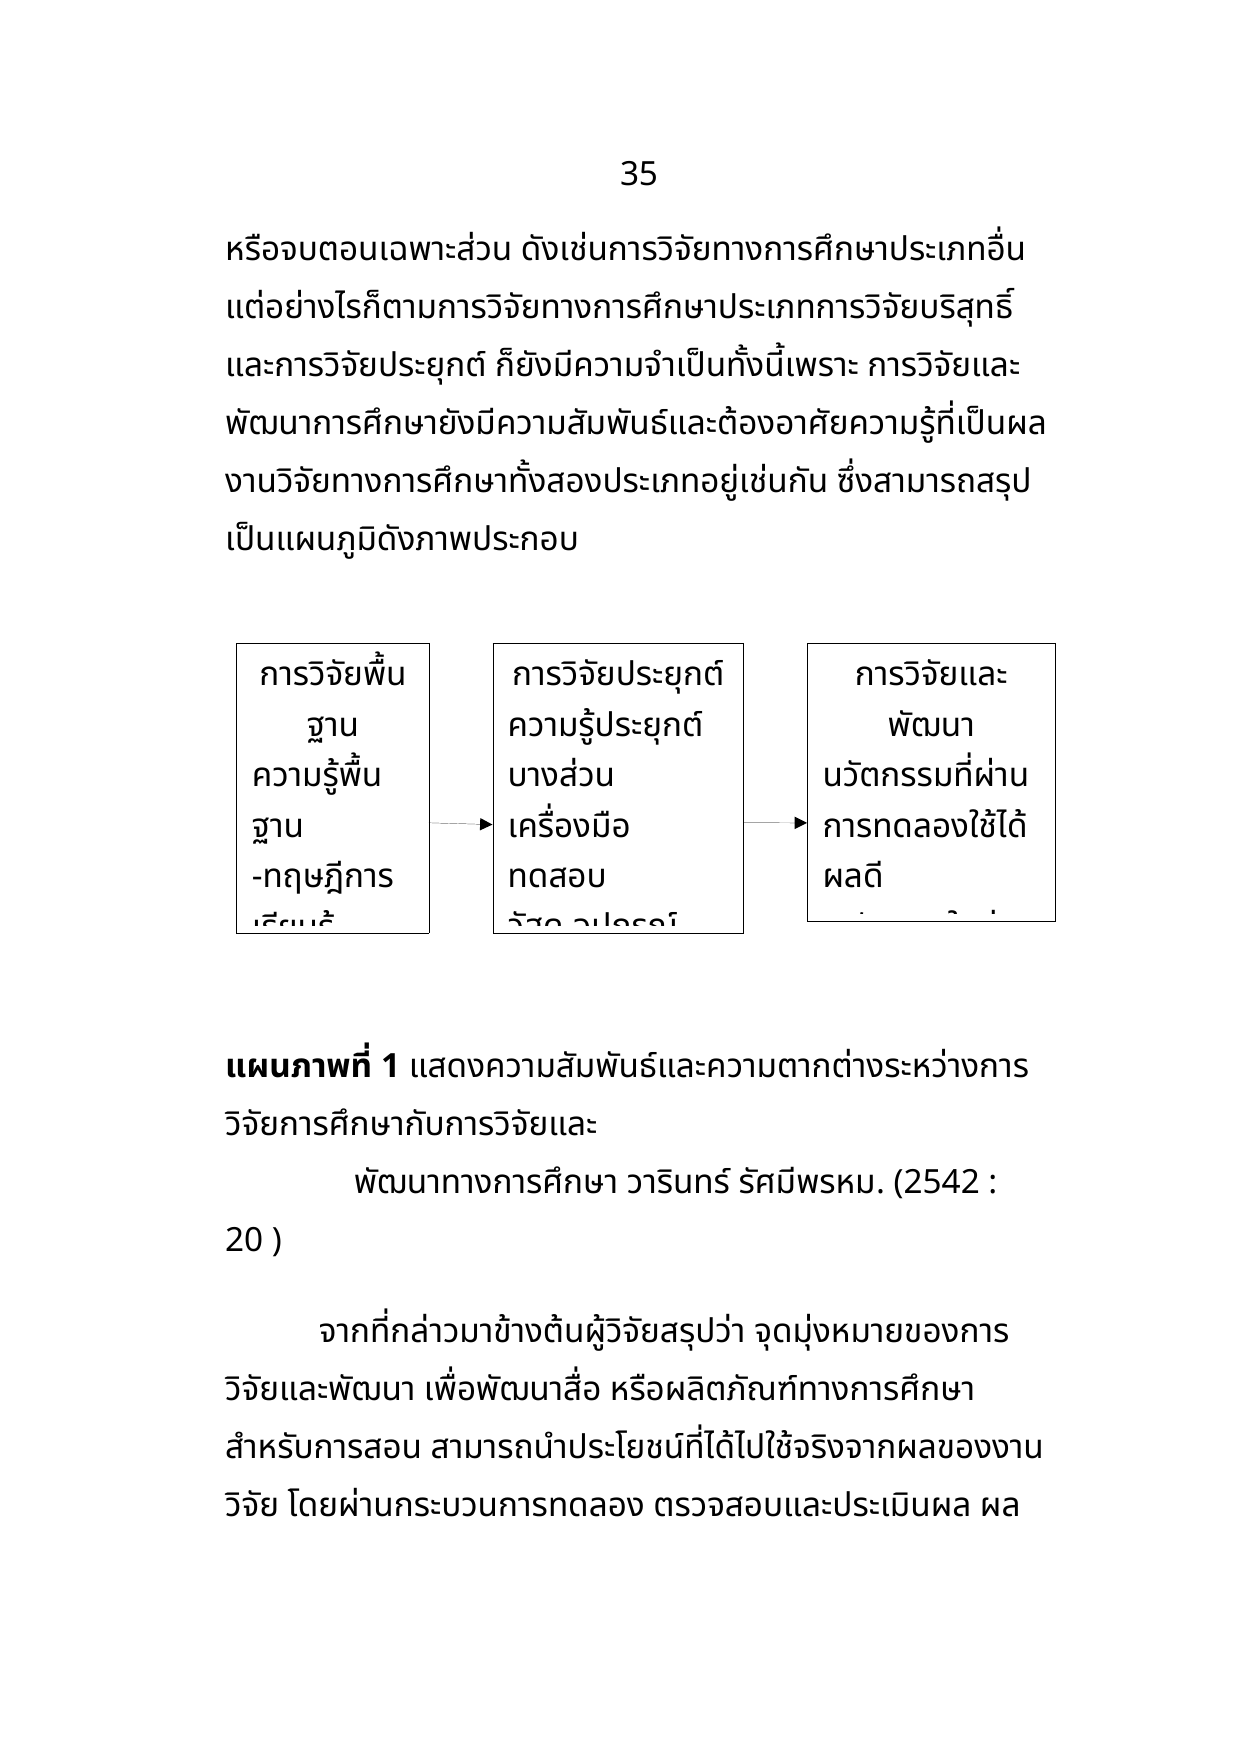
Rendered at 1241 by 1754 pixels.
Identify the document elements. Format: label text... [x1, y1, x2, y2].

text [225, 1307, 1053, 1531]
text แผนภาพที่ 1 แสดงความสัมพันธ์และความตากต่างระหว่างการวิจัยการศึกษากับการวิจัยและ [225, 1042, 1053, 1151]
text พัฒนาทางการศึกษา วารินทร์ รัศมีพรหม. (2542 : 20 ) [225, 1158, 1053, 1261]
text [225, 225, 1053, 565]
